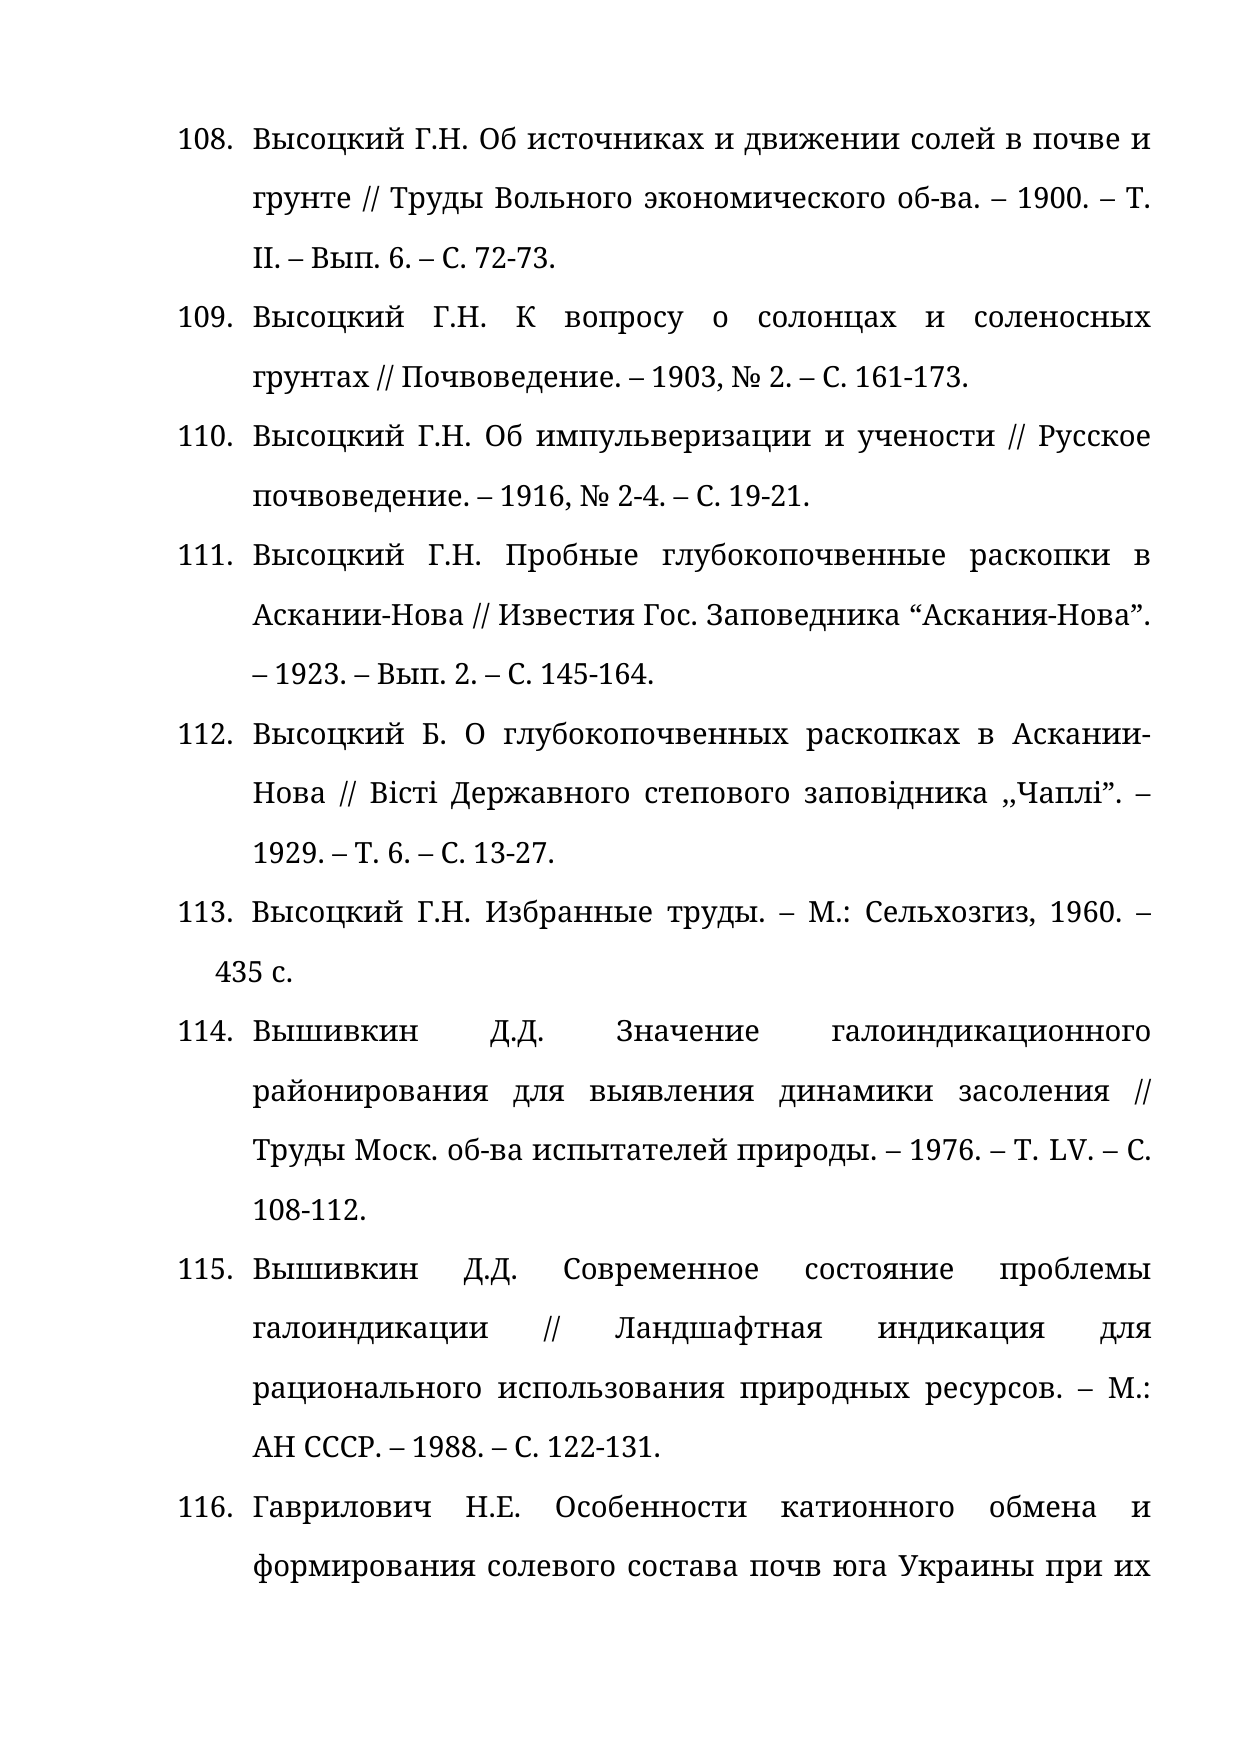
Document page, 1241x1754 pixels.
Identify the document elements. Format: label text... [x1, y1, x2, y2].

list Высоцкий Б. О глубокопочвенных раскопках в Аскании-Нова // Вісті Державного степового заповідника ,,Чаплі”. – 1929. – Т. 6. – С. 13-27. [177, 713, 1152, 872]
list Высоцкий Г.Н. Пробные глубокопочвенные раскопки в Аскании-Нова // Известия Гос. Заповедника “Аскания-Нова”. – 1923. – Вып. 2. – С. 145-164. [177, 534, 1152, 693]
list Вышивкин Д.Д. Значение галоиндикационного районирования для выявления динамики засоления // Труды Моск. об-ва испытателей природы. – 1976. – Т. LV. – С. 108-112. [177, 1010, 1152, 1228]
list Высоцкий Г.Н. Избранные труды. – М.: Сельхозгиз, 1960. – 435 с. [177, 891, 1152, 991]
list Высоцкий Г.Н. К вопросу о солонцах и соленосных грунтах // Почвоведение. – 1903, № 2. – С. 161-173. [177, 297, 1152, 396]
list Высоцкий Г.Н. Об импульверизации и учености // Русское почвоведение. – 1916, № 2-4. – С. 19-21. [177, 416, 1152, 515]
list Вышивкин Д.Д. Современное состояние проблемы галоиндикации // Ландшафтная индикация для рационального использования природных ресурсов. – М.: АН СССР. – 1988. – С. 122-131. [177, 1248, 1152, 1466]
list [177, 1486, 1152, 1585]
list Высоцкий Г.Н. Об источниках и движении солей в почве и грунте // Труды Вольного экономического об-ва. – 1900. – Т. II. – Вып. 6. – С. 72-73. [177, 118, 1152, 277]
